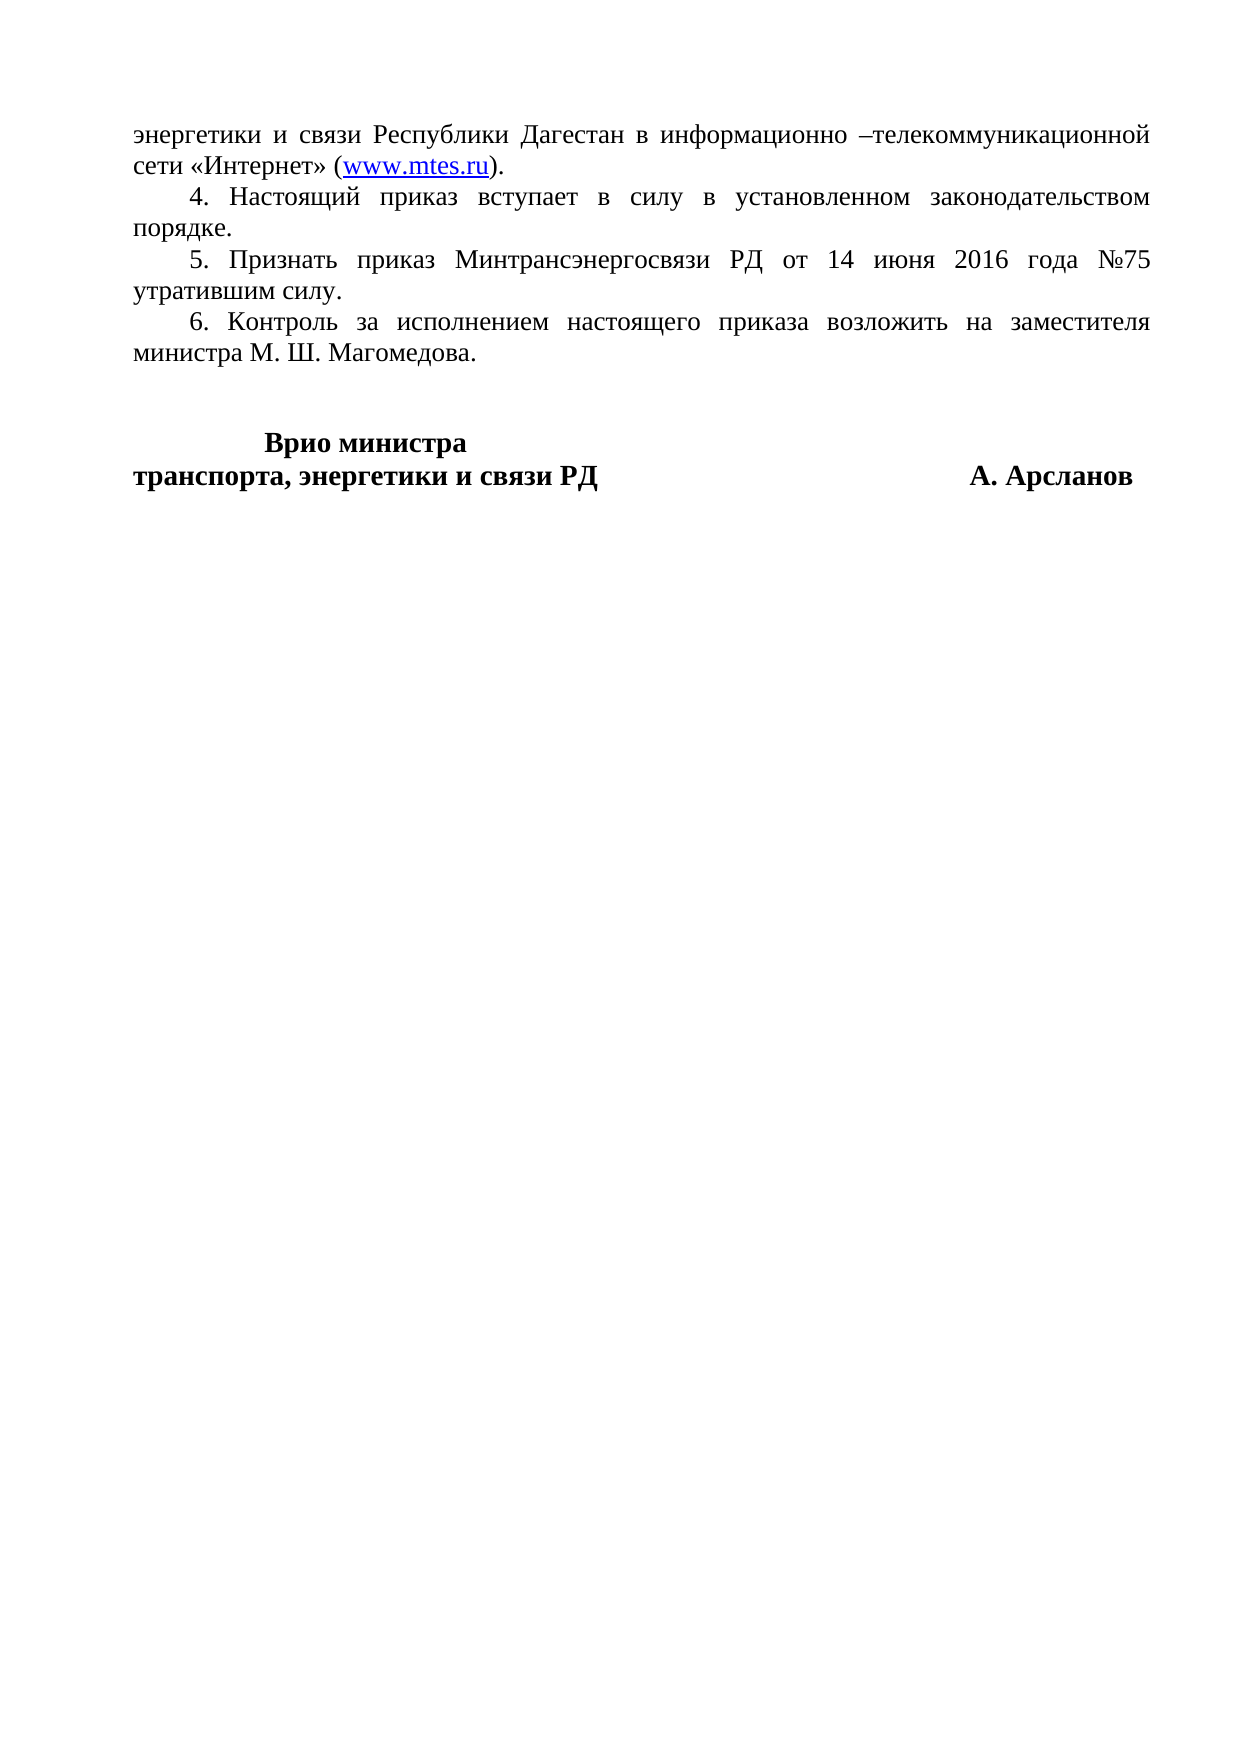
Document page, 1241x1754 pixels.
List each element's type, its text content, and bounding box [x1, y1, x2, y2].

text 4. Настоящий приказ вступает в силу в установленном законодательством порядке. [133, 180, 1152, 243]
text Врио министра [133, 425, 1152, 458]
text транспорта, энергетики и связи РД А. Арсланов [133, 458, 1152, 492]
text 5. Признать приказ Минтрансэнергосвязи РД от 14 июня 2016 года №75 утратившим силу. [133, 243, 1152, 305]
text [133, 118, 1152, 180]
text 6. Контроль за исполнением настоящего приказа возложить на заместителя министра М. Ш. Магомедова. [133, 305, 1152, 367]
